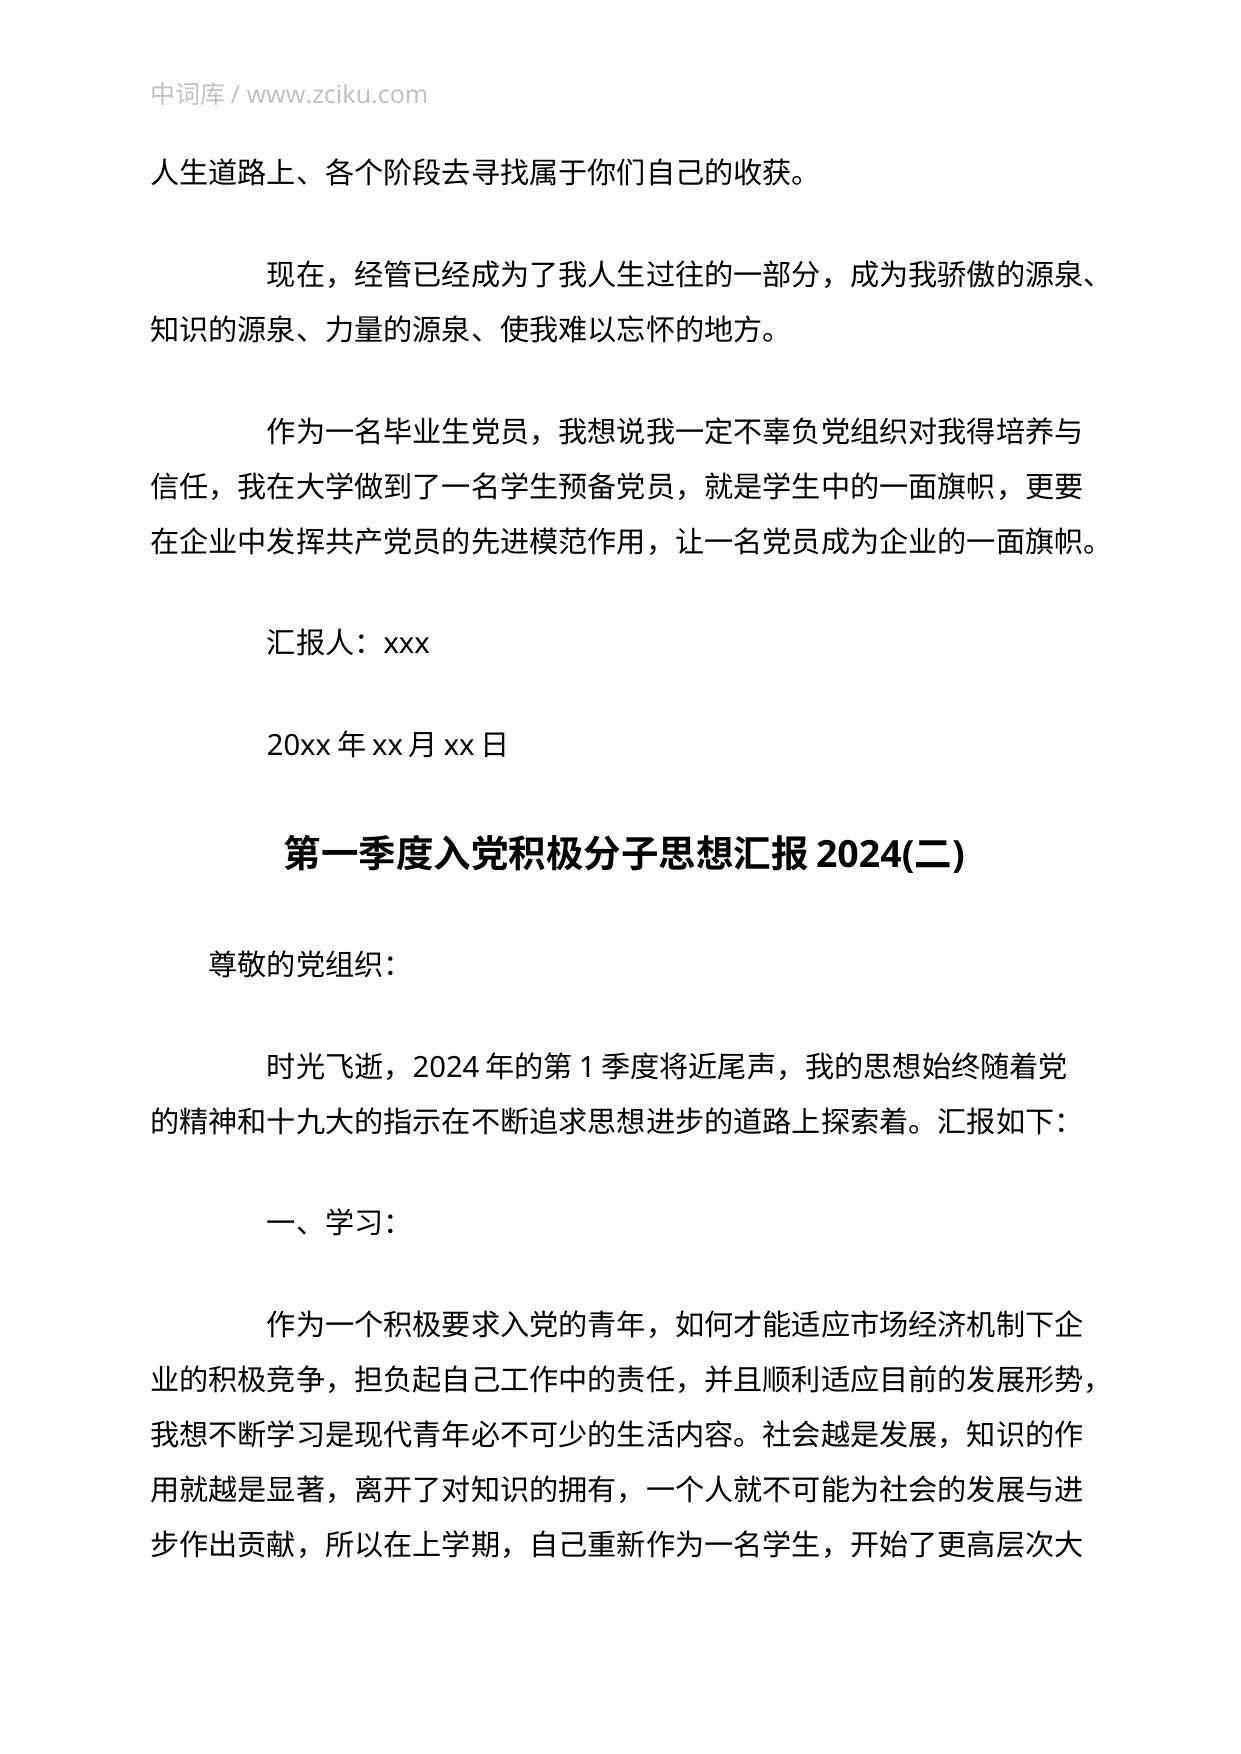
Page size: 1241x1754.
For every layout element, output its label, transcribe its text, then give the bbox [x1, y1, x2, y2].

text 第一季度入党积极分子思想汇报2024(二) [150, 824, 1090, 878]
text 20xx年xx月xx日 [150, 722, 1090, 764]
text 时光飞逝，2024年的第1季度将近尾声，我的思想始终随着党的精神和十九大的指示在不断追求思想进步的道路上探索着。汇报如下： [150, 1043, 1090, 1141]
text 现在，经管已经成为了我人生过往的一部分，成为我骄傲的源泉、知识的源泉、力量的源泉、使我难以忘怀的地方。 [150, 252, 1090, 349]
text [150, 150, 1090, 192]
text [150, 1302, 1090, 1564]
text 一、学习： [150, 1200, 1090, 1242]
text 作为一名毕业生党员，我想说我一定不辜负党组织对我得培养与信任，我在大学做到了一名学生预备党员，就是学生中的一面旗帜，更要在企业中发挥共产党员的先进模范作用，让一名党员成为企业的一面旗帜。 [150, 408, 1090, 561]
text 汇报人：xxx [150, 620, 1090, 662]
text 尊敬的党组织： [150, 942, 1090, 984]
